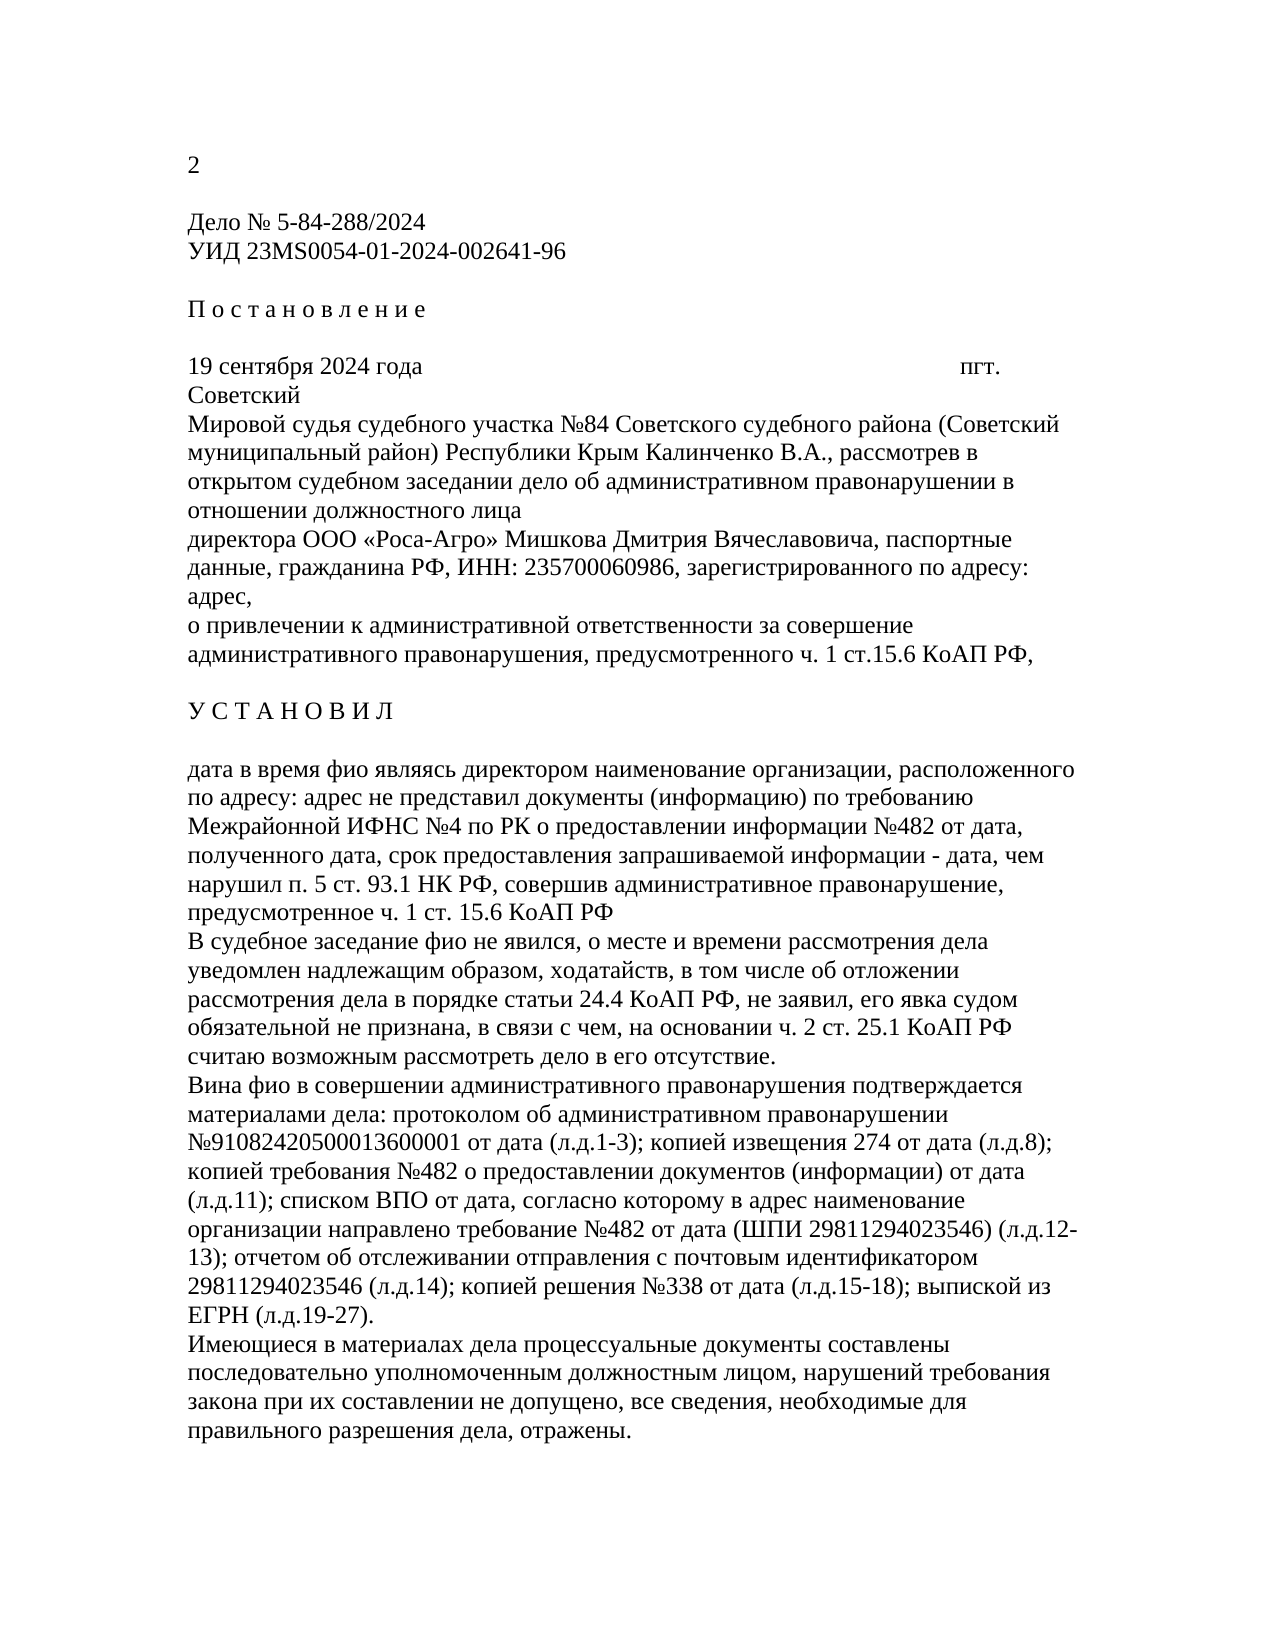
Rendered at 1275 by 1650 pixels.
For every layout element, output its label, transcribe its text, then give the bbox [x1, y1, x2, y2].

text 19 сентября 2024 года пгт. Советский [187, 351, 1087, 409]
text Имеющиеся в материалах дела процессуальные документы составлены последовательно уполномоченным должностным лицом, нарушений требования закона при их составлении не допущено, все сведения, необходимые для правильного разрешения дела, отражены. [187, 1329, 1087, 1444]
text директора ООО «Роса-Агро» Мишкова Дмитрия Вячеславовича, паспортные данные, гражданина РФ, ИНН: 235700060986, зарегистрированного по адресу: адрес, [187, 524, 1087, 610]
text В судебное заседание фио не явился, о месте и времени рассмотрения дела уведомлен надлежащим образом, ходатайств, в том числе об отложении рассмотрения дела в порядке статьи 24.4 КоАП РФ, не заявил, его явка судом обязательной не признана, в связи с чем, на основании ч. 2 ст. 25.1 КоАП РФ считаю возможным рассмотреть дело в его отсутствие. [187, 926, 1087, 1070]
text дата в время фио являясь директором наименование организации, расположенного по адресу: адрес не представил документы (информацию) по требованию Межрайонной ИФНС №4 по РК о предоставлении информации №482 от дата, полученного дата, срок предоставления запрашиваемой информации - дата, чем нарушил п. 5 ст. 93.1 НК РФ, совершив административное правонарушение, предусмотренное ч. 1 ст. 15.6 КоАП РФ [187, 754, 1087, 926]
text о привлечении к административной ответственности за совершение административного правонарушения, предусмотренного ч. 1 ст.15.6 КоАП РФ, [187, 610, 1087, 667]
text 2 [187, 150, 1087, 179]
text Вина фио в совершении административного правонарушения подтверждается материалами дела: протоколом об административном правонарушении №91082420500013600001 от дата (л.д.1-3); копией извещения 274 от дата (л.д.8); копией требования №482 о предоставлении документов (информации) от дата (л.д.11); списком ВПО от дата, согласно которому в адрес наименование организации направлено требование №482 от дата (ШПИ 29811294023546) (л.д.12-13); отчетом об отслеживании отправления с почтовым идентификатором 29811294023546 (л.д.14); копией решения №338 от дата (л.д.15-18); выпиской из ЕГРН (л.д.19-27). [187, 1070, 1087, 1329]
text У С Т А Н О В И Л [187, 696, 1087, 725]
text П о с т а н о в л е н и е [187, 294, 1087, 322]
text Дело № 5-84-288/2024 [187, 207, 1087, 236]
text Мировой судья судебного участка №84 Советского судебного района (Советский муниципальный район) Республики Крым Калинченко В.А., рассмотрев в открытом судебном заседании дело об административном правонарушении в отношении должностного лица [187, 409, 1087, 524]
text УИД 23MS0054-01-2024-002641-96 [187, 236, 1087, 265]
